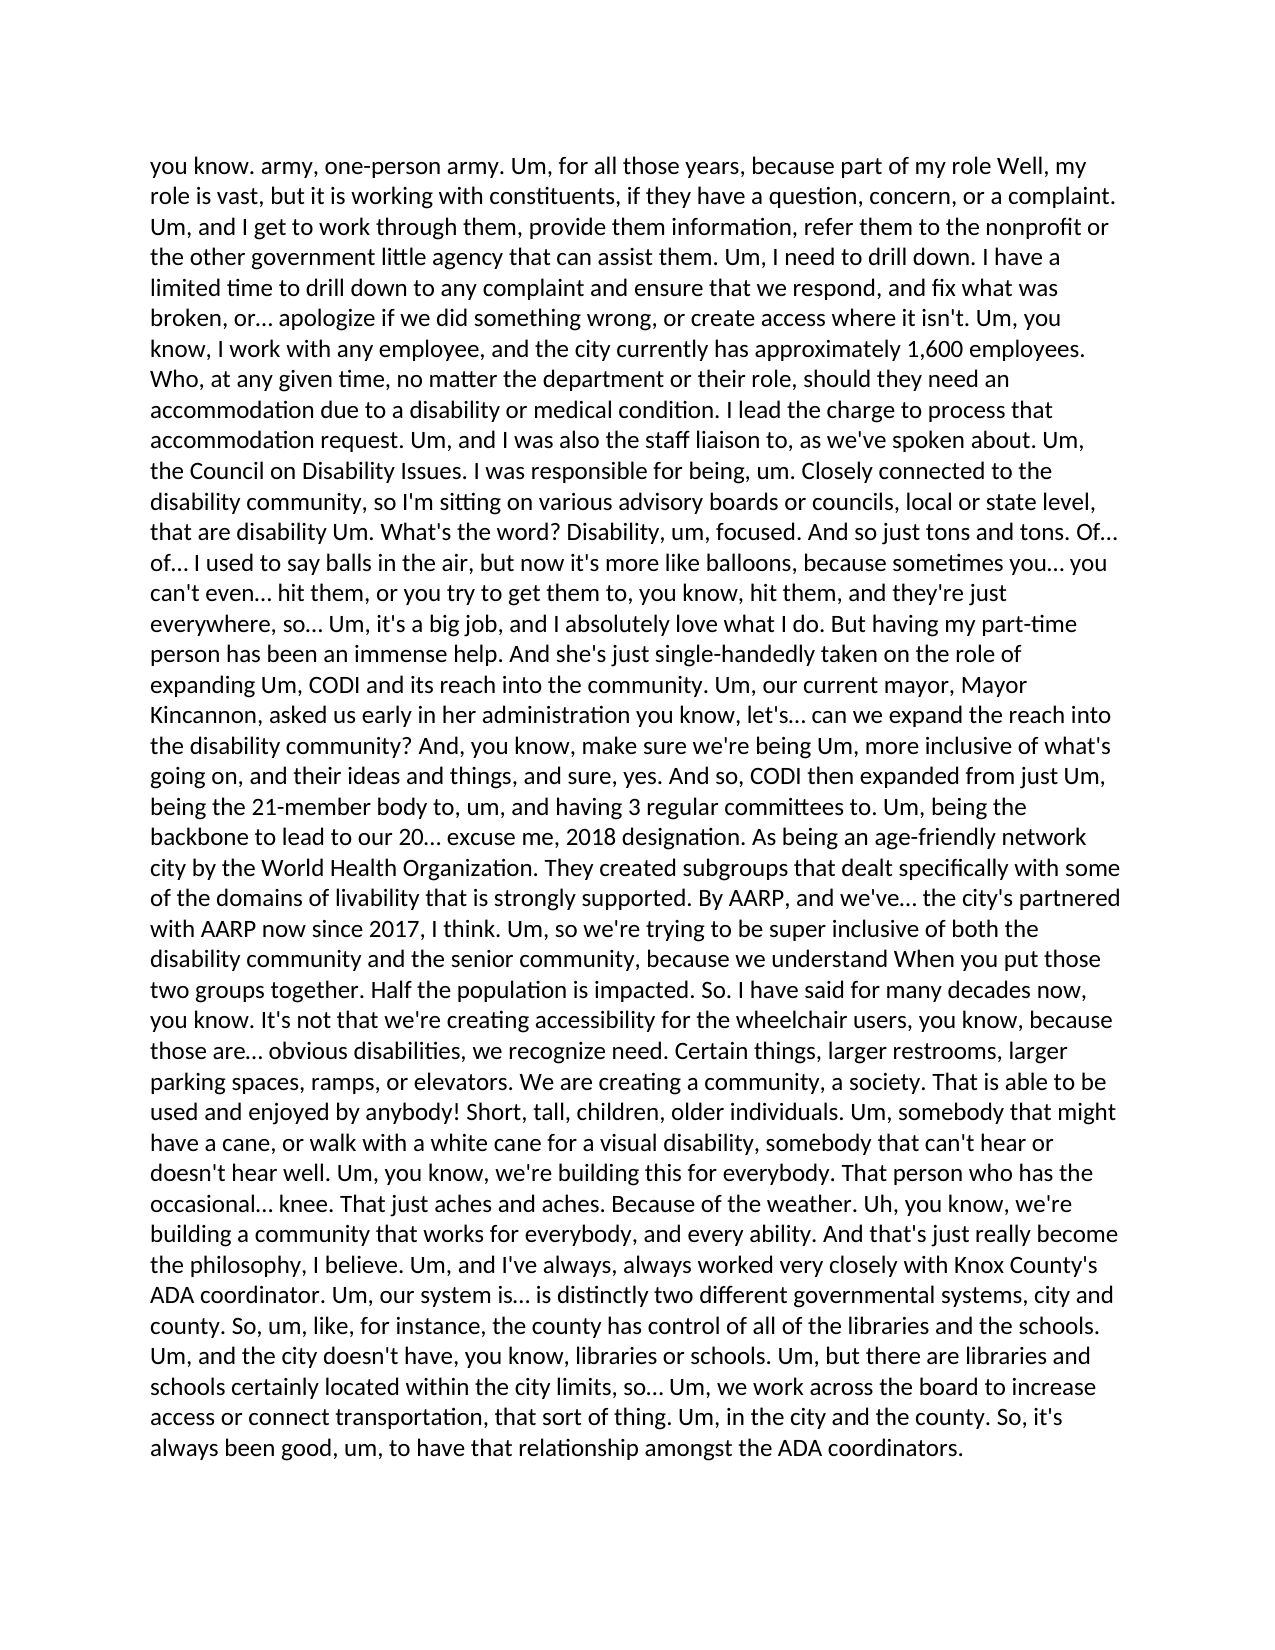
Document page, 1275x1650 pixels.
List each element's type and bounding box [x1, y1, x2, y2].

text [150, 150, 1125, 1462]
